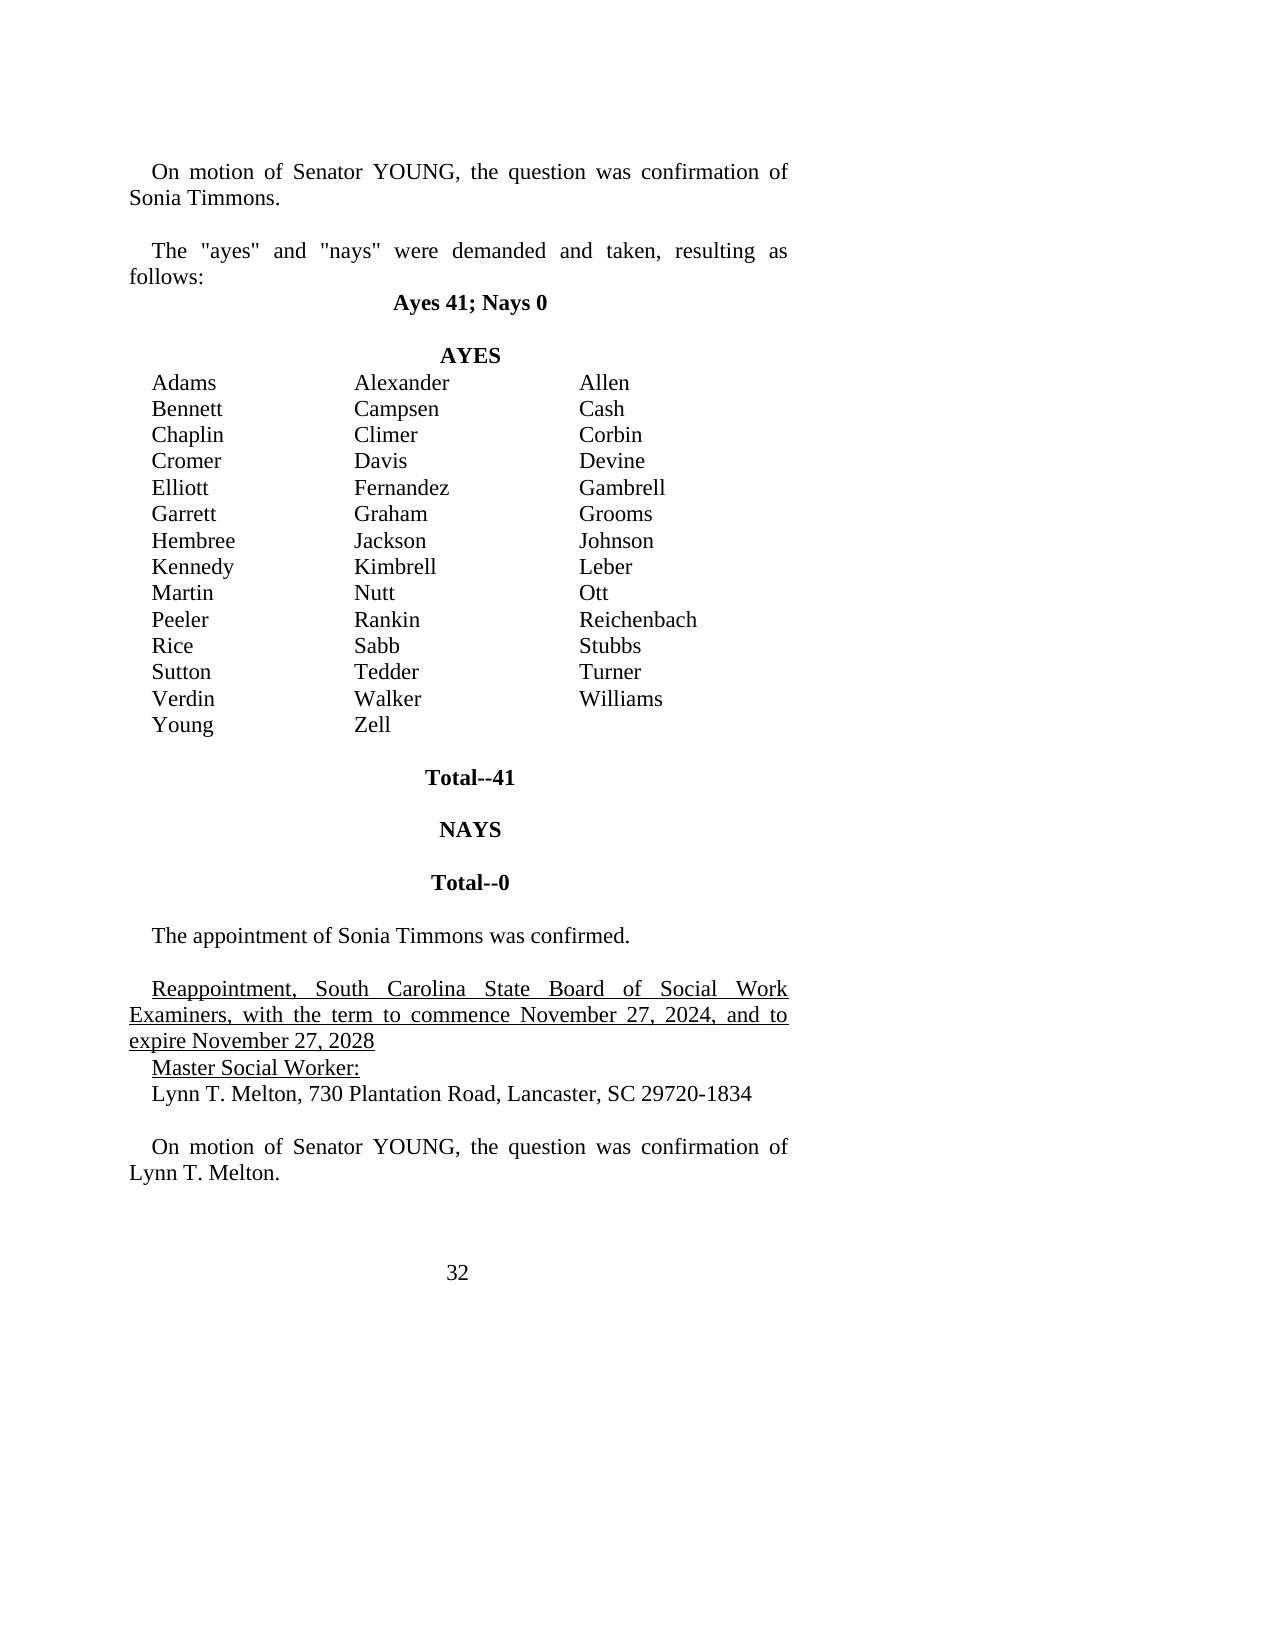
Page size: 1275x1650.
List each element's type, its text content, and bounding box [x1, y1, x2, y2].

text Chaplin Climer Corbin [129, 421, 789, 448]
text Rice Sabb Stubbs [129, 632, 789, 658]
text Reappointment, South Carolina State Board of Social Work Examiners, with the term to commence November 27, 2024, and to expire November 27, 2028 [129, 1025, 789, 1054]
text AYES [129, 342, 789, 368]
text Young Zell [129, 711, 789, 737]
text Ayes 41; Nays 0 [129, 289, 789, 316]
text Total--0 [129, 869, 789, 896]
text Garrett Graham Grooms [129, 500, 789, 527]
text Martin Nutt Ott [129, 579, 789, 606]
text On motion of Senator YOUNG, the question was confirmation of Lynn T. Melton. [129, 1133, 789, 1186]
text Reappointment, South Carolina State Board of Social Work Examiners, with the term to commence November 27, 2024, and to expire November 27, 2028 [129, 975, 789, 1024]
text Hembree Jackson Johnson [129, 527, 789, 553]
text Kennedy Kimbrell Leber [129, 553, 789, 579]
text Elliott Fernandez Gambrell [129, 474, 789, 500]
text On motion of Senator YOUNG, the question was confirmation of Sonia Timmons. [129, 158, 789, 210]
text The "ayes" and "nays" were demanded and taken, resulting as follows: [129, 237, 789, 289]
text Master Social Worker: [129, 1054, 789, 1080]
text Peeler Rankin Reichenbach [129, 606, 789, 632]
text NAYS [129, 817, 789, 843]
text The appointment of Sonia Timmons was confirmed. [129, 922, 789, 948]
text Adams Alexander Allen [129, 368, 789, 395]
text Cromer Davis Devine [129, 448, 789, 474]
text Total--41 [129, 764, 789, 790]
text Verdin Walker Williams [129, 685, 789, 711]
text Sutton Tedder Turner [129, 658, 789, 685]
text Lynn T. Melton, 730 Plantation Road, Lancaster, SC 29720-1834 [129, 1080, 789, 1106]
text Bennett Campsen Cash [129, 395, 789, 421]
